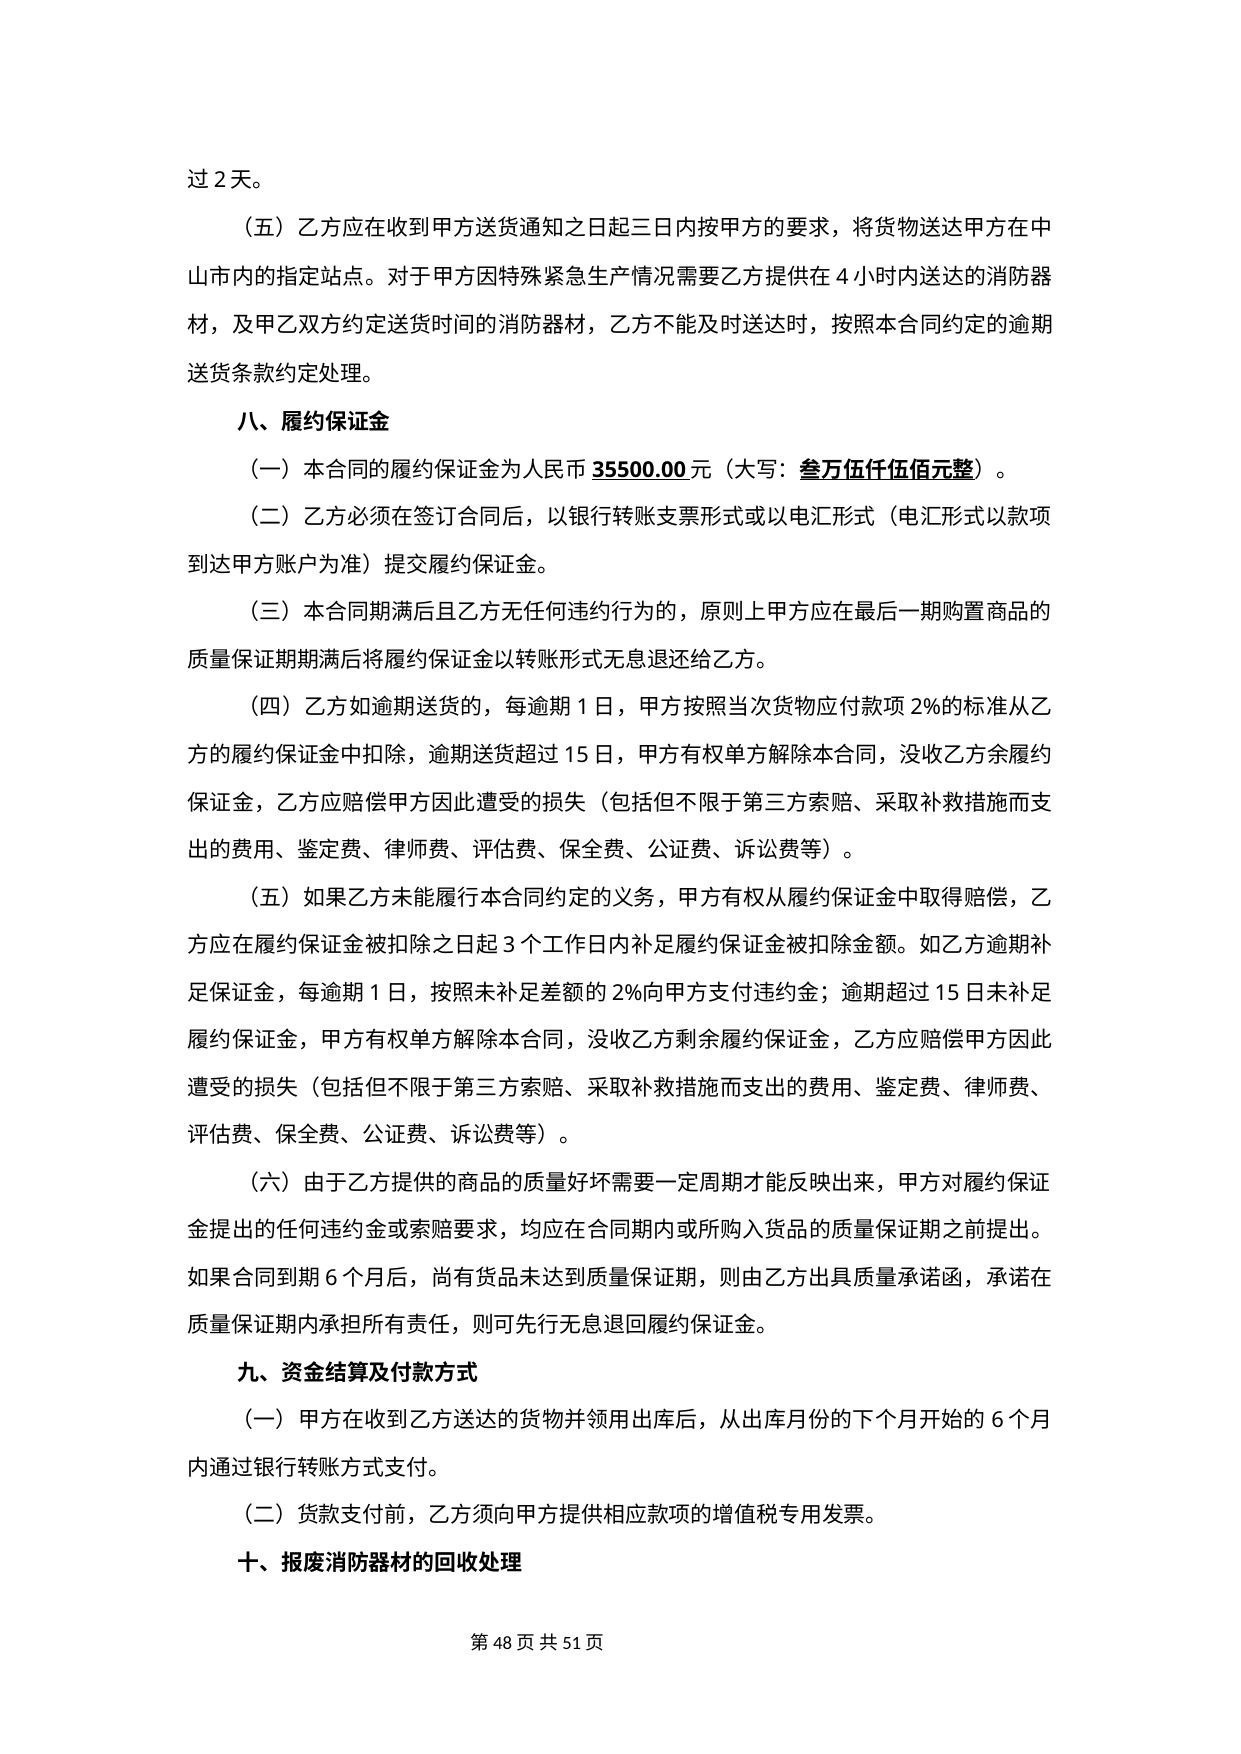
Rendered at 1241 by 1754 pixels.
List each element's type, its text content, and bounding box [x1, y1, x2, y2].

list （五）如果乙方未能履行本合同约定的义务，甲方有权从履约保证金中取得赔偿，乙方应在履约保证金被扣除之日起3个工作日内补足履约保证金被扣除金额。如乙方逾期补足保证金，每逾期1日，按照未补足差额的2%向甲方支付违约金；逾期超过15日未补足履约保证金，甲方有权单方解除本合同，没收乙方剩余履约保证金，乙方应赔偿甲方因此遭受的损失（包括但不限于第三方索赔、采取补救措施而支出的费用、鉴定费、律师费、评估费、保全费、公证费、诉讼费等）。 [187, 879, 1053, 1149]
text （三）本合同期满后且乙方无任何违约行为的，原则上甲方应在最后一期购置商品的质量保证期期满后将履约保证金以转账形式无息退还给乙方。 [187, 594, 1053, 673]
list （二）货款支付前，乙方须向甲方提供相应款项的增值税专用发票。 [187, 1497, 1053, 1529]
text （一）本合同的履约保证金为人民币35500.00元（大写：叁万伍仟伍佰元整）。 [187, 452, 1053, 483]
list （一）甲方在收到乙方送达的货物并领用出库后，从出库月份的下个月开始的6个月内通过银行转账方式支付。 [187, 1402, 1053, 1482]
list （六）由于乙方提供的商品的质量好坏需要一定周期才能反映出来，甲方对履约保证金提出的任何违约金或索赔要求，均应在合同期内或所购入货品的质量保证期之前提出。如果合同到期6个月后，尚有货品未达到质量保证期，则由乙方出具质量承诺函，承诺在质量保证期内承担所有责任，则可先行无息退回履约保证金。 [187, 1165, 1053, 1339]
text 八、履约保证金 [187, 404, 1053, 436]
text （二）乙方必须在签订合同后，以银行转账支票形式或以电汇形式（电汇形式以款项到达甲方账户为准）提交履约保证金。 [187, 499, 1053, 578]
list 十、报废消防器材的回收处理 [187, 1545, 1053, 1577]
list （四）乙方如逾期送货的，每逾期1日，甲方按照当次货物应付款项2%的标准从乙方的履约保证金中扣除，逾期送货超过15日，甲方有权单方解除本合同，没收乙方余履约保证金，乙方应赔偿甲方因此遭受的损失（包括但不限于第三方索赔、采取补救措施而支出的费用、鉴定费、律师费、评估费、保全费、公证费、诉讼费等）。 [187, 689, 1053, 864]
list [187, 162, 1053, 194]
list 九、资金结算及付款方式 [187, 1355, 1053, 1387]
text （五）乙方应在收到甲方送货通知之日起三日内按甲方的要求，将货物送达甲方在中山市内的指定站点。对于甲方因特殊紧急生产情况需要乙方提供在4小时内送达的消防器材，及甲乙双方约定送货时间的消防器材，乙方不能及时送达时，按照本合同约定的逾期送货条款约定处理。 [187, 209, 1053, 388]
